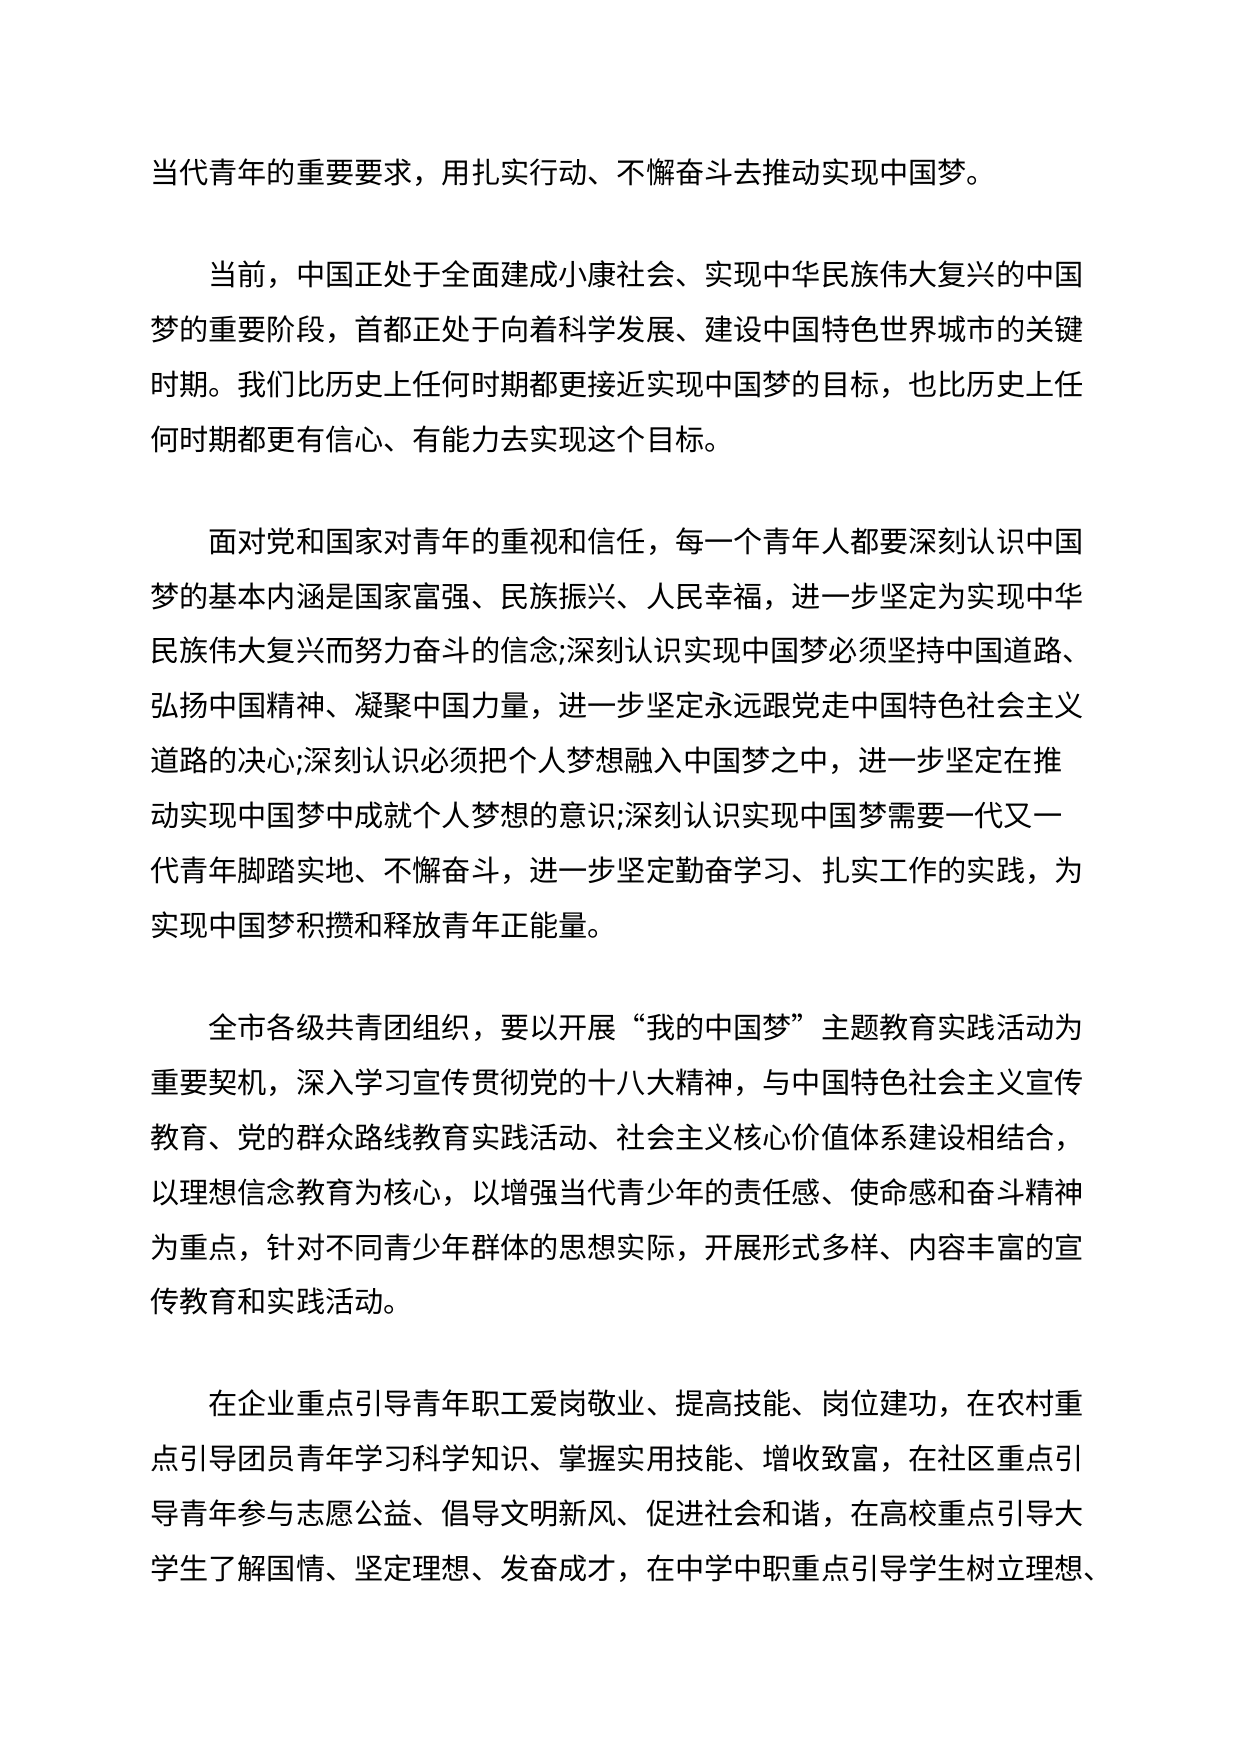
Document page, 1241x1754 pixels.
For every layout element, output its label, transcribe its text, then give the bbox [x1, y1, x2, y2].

text 面对党和国家对青年的重视和信任，每一个青年人都要深刻认识中国梦的基本内涵是国家富强、民族振兴、人民幸福，进一步坚定为实现中华民族伟大复兴而努力奋斗的信念;深刻认识实现中国梦必须坚持中国道路、弘扬中国精神、凝聚中国力量，进一步坚定永远跟党走中国特色社会主义道路的决心;深刻认识必须把个人梦想融入中国梦之中，进一步坚定在推动实现中国梦中成就个人梦想的意识;深刻认识实现中国梦需要一代又一代青年脚踏实地、不懈奋斗，进一步坚定勤奋学习、扎实工作的实践，为实现中国梦积攒和释放青年正能量。 [150, 518, 1090, 945]
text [150, 1381, 1090, 1588]
text 当前，中国正处于全面建成小康社会、实现中华民族伟大复兴的中国梦的重要阶段，首都正处于向着科学发展、建设中国特色世界城市的关键时期。我们比历史上任何时期都更接近实现中国梦的目标，也比历史上任何时期都更有信心、有能力去实现这个目标。 [150, 252, 1090, 459]
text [150, 150, 1090, 192]
text 全市各级共青团组织，要以开展“我的中国梦”主题教育实践活动为重要契机，深入学习宣传贯彻党的十八大精神，与中国特色社会主义宣传教育、党的群众路线教育实践活动、社会主义核心价值体系建设相结合，以理想信念教育为核心，以增强当代青少年的责任感、使命感和奋斗精神为重点，针对不同青少年群体的思想实际，开展形式多样、内容丰富的宣传教育和实践活动。 [150, 1004, 1090, 1321]
